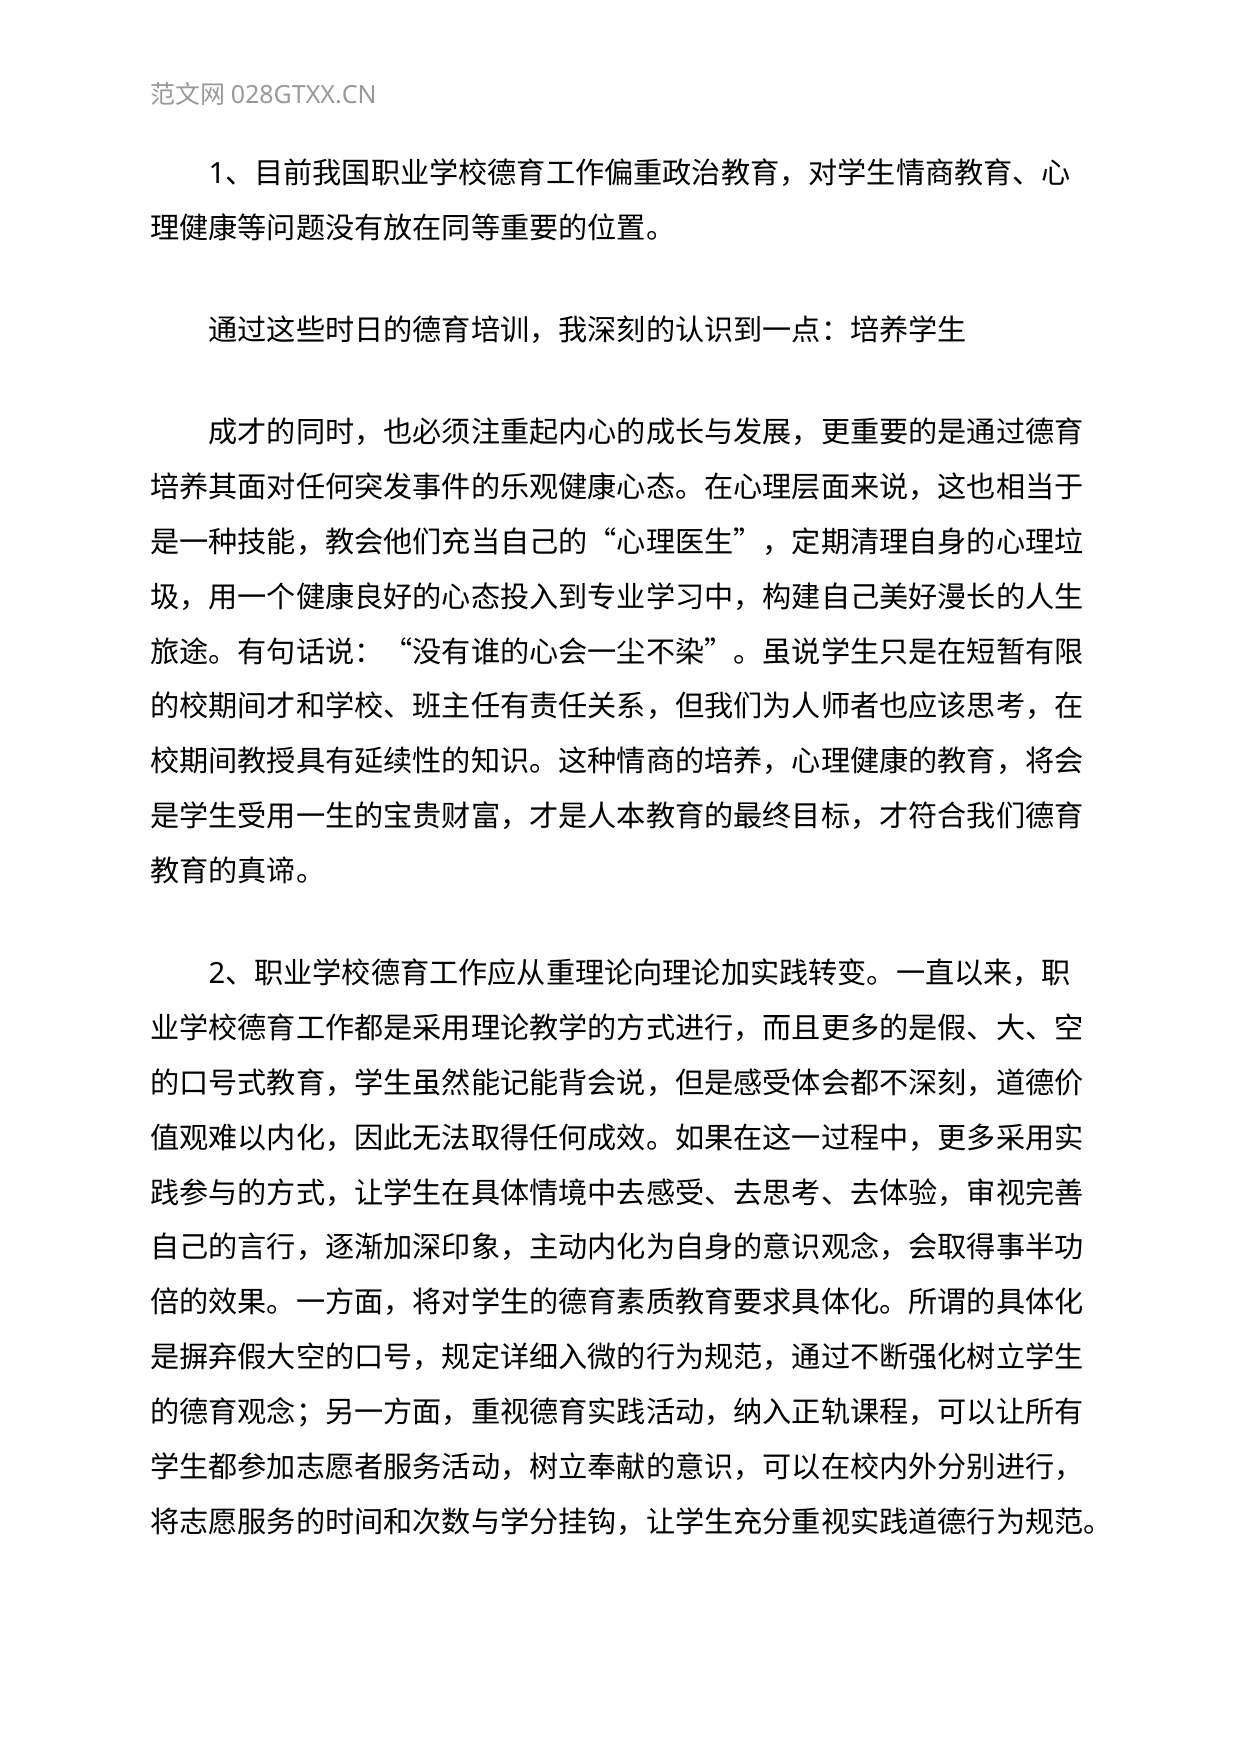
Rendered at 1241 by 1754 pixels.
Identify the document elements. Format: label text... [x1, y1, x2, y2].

text 通过这些时日的德育培训，我深刻的认识到一点：培养学生 [150, 307, 1090, 349]
text 1、目前我国职业学校德育工作偏重政治教育，对学生情商教育、心理健康等问题没有放在同等重要的位置。 [150, 150, 1090, 247]
text 2、职业学校德育工作应从重理论向理论加实践转变。一直以来，职业学校德育工作都是采用理论教学的方式进行，而且更多的是假、大、空的口号式教育，学生虽然能记能背会说，但是感受体会都不深刻，道德价值观难以内化，因此无法取得任何成效。如果在这一过程中，更多采用实践参与的方式，让学生在具体情境中去感受、去思考、去体验，审视完善自己的言行，逐渐加深印象，主动内化为自身的意识观念，会取得事半功倍的效果。一方面，将对学生的德育素质教育要求具体化。所谓的具体化是摒弃假大空的口号，规定详细入微的行为规范，通过不断强化树立学生的德育观念；另一方面，重视德育实践活动，纳入正轨课程，可以让所有学生都参加志愿者服务活动，树立奉献的意识，可以在校内外分别进行，将志愿服务的时间和次数与学分挂钩，让学生充分重视实践道德行为规范。 [150, 949, 1090, 1541]
text 成才的同时，也必须注重起内心的成长与发展，更重要的是通过德育培养其面对任何突发事件的乐观健康心态。在心理层面来说，这也相当于是一种技能，教会他们充当自己的“心理医生”，定期清理自身的心理垃圾，用一个健康良好的心态投入到专业学习中，构建自己美好漫长的人生旅途。有句话说：“没有谁的心会一尘不染”。虽说学生只是在短暂有限的校期间才和学校、班主任有责任关系，但我们为人师者也应该思考，在校期间教授具有延续性的知识。这种情商的培养，心理健康的教育，将会是学生受用一生的宝贵财富，才是人本教育的最终目标，才符合我们德育教育的真谛。 [150, 408, 1090, 890]
